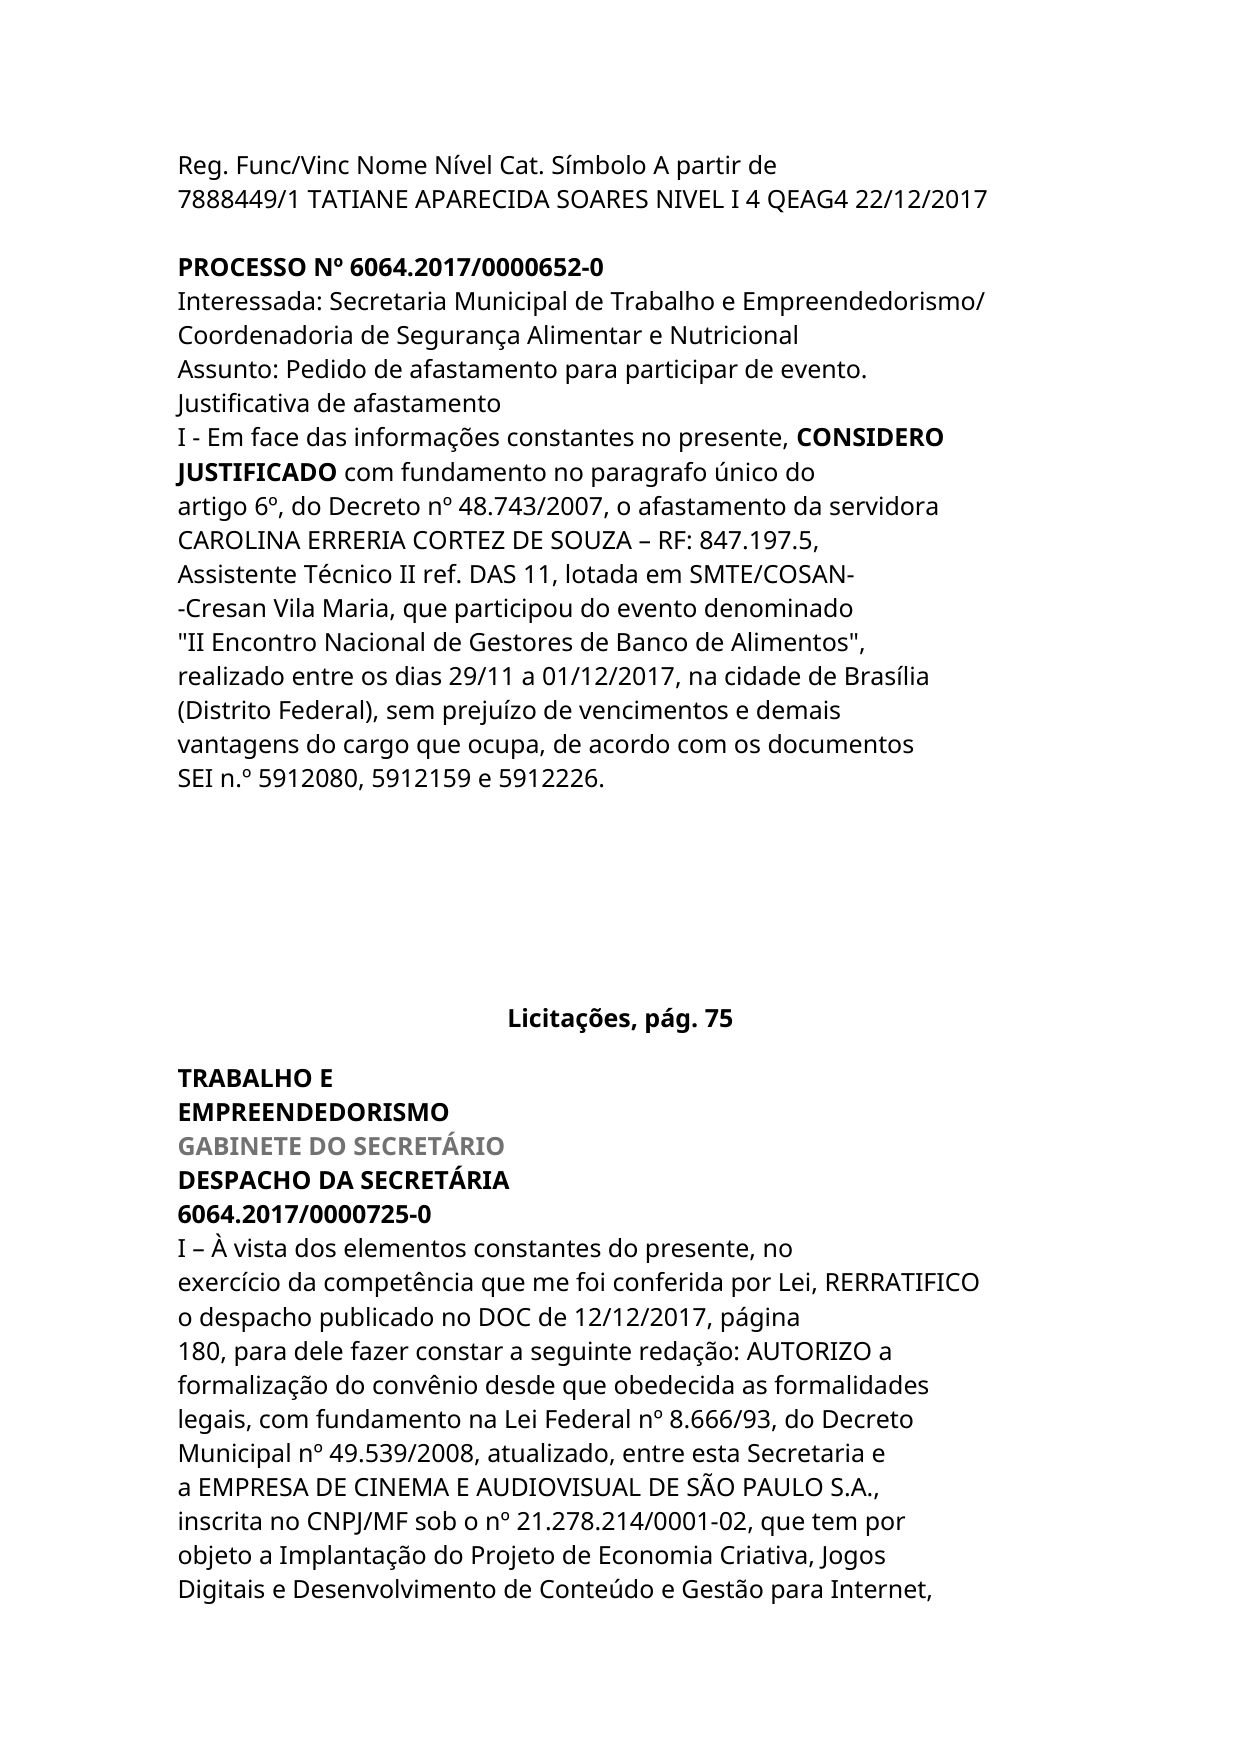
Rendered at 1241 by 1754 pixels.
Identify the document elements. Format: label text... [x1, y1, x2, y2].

text Interessada: Secretaria Municipal de Trabalho e Empreendedorismo/ [177, 284, 1063, 318]
text 180, para dele fazer constar a seguinte redação: AUTORIZO a [177, 1333, 1063, 1367]
text EMPREENDEDORISMO [177, 1095, 1063, 1129]
text realizado entre os dias 29/11 a 01/12/2017, na cidade de Brasília [177, 658, 1063, 693]
text Reg. Func/Vinc Nome Nível Cat. Símbolo A partir de [177, 148, 1063, 182]
text artigo 6º, do Decreto nº 48.743/2007, o afastamento da servidora [177, 488, 1063, 522]
text a EMPRESA DE CINEMA E AUDIOVISUAL DE SÃO PAULO S.A., [177, 1469, 1063, 1503]
text legais, com fundamento na Lei Federal nº 8.666/93, do Decreto [177, 1401, 1063, 1435]
text 7888449/1 TATIANE APARECIDA SOARES NIVEL I 4 QEAG4 22/12/2017 [177, 182, 1063, 216]
text (Distrito Federal), sem prejuízo de vencimentos e demais [177, 693, 1063, 727]
text SEI n.º 5912080, 5912159 e 5912226. [177, 761, 1063, 795]
text Municipal nº 49.539/2008, atualizado, entre esta Secretaria e [177, 1435, 1063, 1469]
text Assunto: Pedido de afastamento para participar de evento. [177, 352, 1063, 386]
text formalização do convênio desde que obedecida as formalidades [177, 1367, 1063, 1401]
text exercício da competência que me foi conferida por Lei, RERRATIFICO [177, 1265, 1063, 1299]
text vantagens do cargo que ocupa, de acordo com os documentos [177, 727, 1063, 761]
text inscrita no CNPJ/MF sob o nº 21.278.214/0001-02, que tem por [177, 1503, 1063, 1538]
text objeto a Implantação do Projeto de Economia Criativa, Jogos [177, 1538, 1063, 1572]
text PROCESSO Nº 6064.2017/0000652-0 [177, 250, 1063, 284]
text I - Em face das informações constantes no presente, CONSIDERO [177, 420, 1063, 454]
text Coordenadoria de Segurança Alimentar e Nutricional [177, 318, 1063, 352]
text Justificativa de afastamento [177, 386, 1063, 420]
text o despacho publicado no DOC de 12/12/2017, página [177, 1299, 1063, 1333]
text Assistente Técnico II ref. DAS 11, lotada em SMTE/COSAN- [177, 556, 1063, 590]
text "II Encontro Nacional de Gestores de Banco de Alimentos", [177, 624, 1063, 658]
text -Cresan Vila Maria, que participou do evento denominado [177, 590, 1063, 624]
text GABINETE DO SECRETÁRIO [177, 1129, 1063, 1163]
text TRABALHO E [177, 1061, 1063, 1095]
text JUSTIFICADO com fundamento no paragrafo único do [177, 454, 1063, 488]
text 6064.2017/0000725-0 [177, 1197, 1063, 1231]
text Licitações, pág. 75 [177, 1001, 1063, 1035]
text I – À vista dos elementos constantes do presente, no [177, 1231, 1063, 1265]
text CAROLINA ERRERIA CORTEZ DE SOUZA – RF: 847.197.5, [177, 522, 1063, 556]
text DESPACHO DA SECRETÁRIA [177, 1163, 1063, 1197]
text Digitais e Desenvolvimento de Conteúdo e Gestão para Internet, [177, 1572, 1063, 1606]
